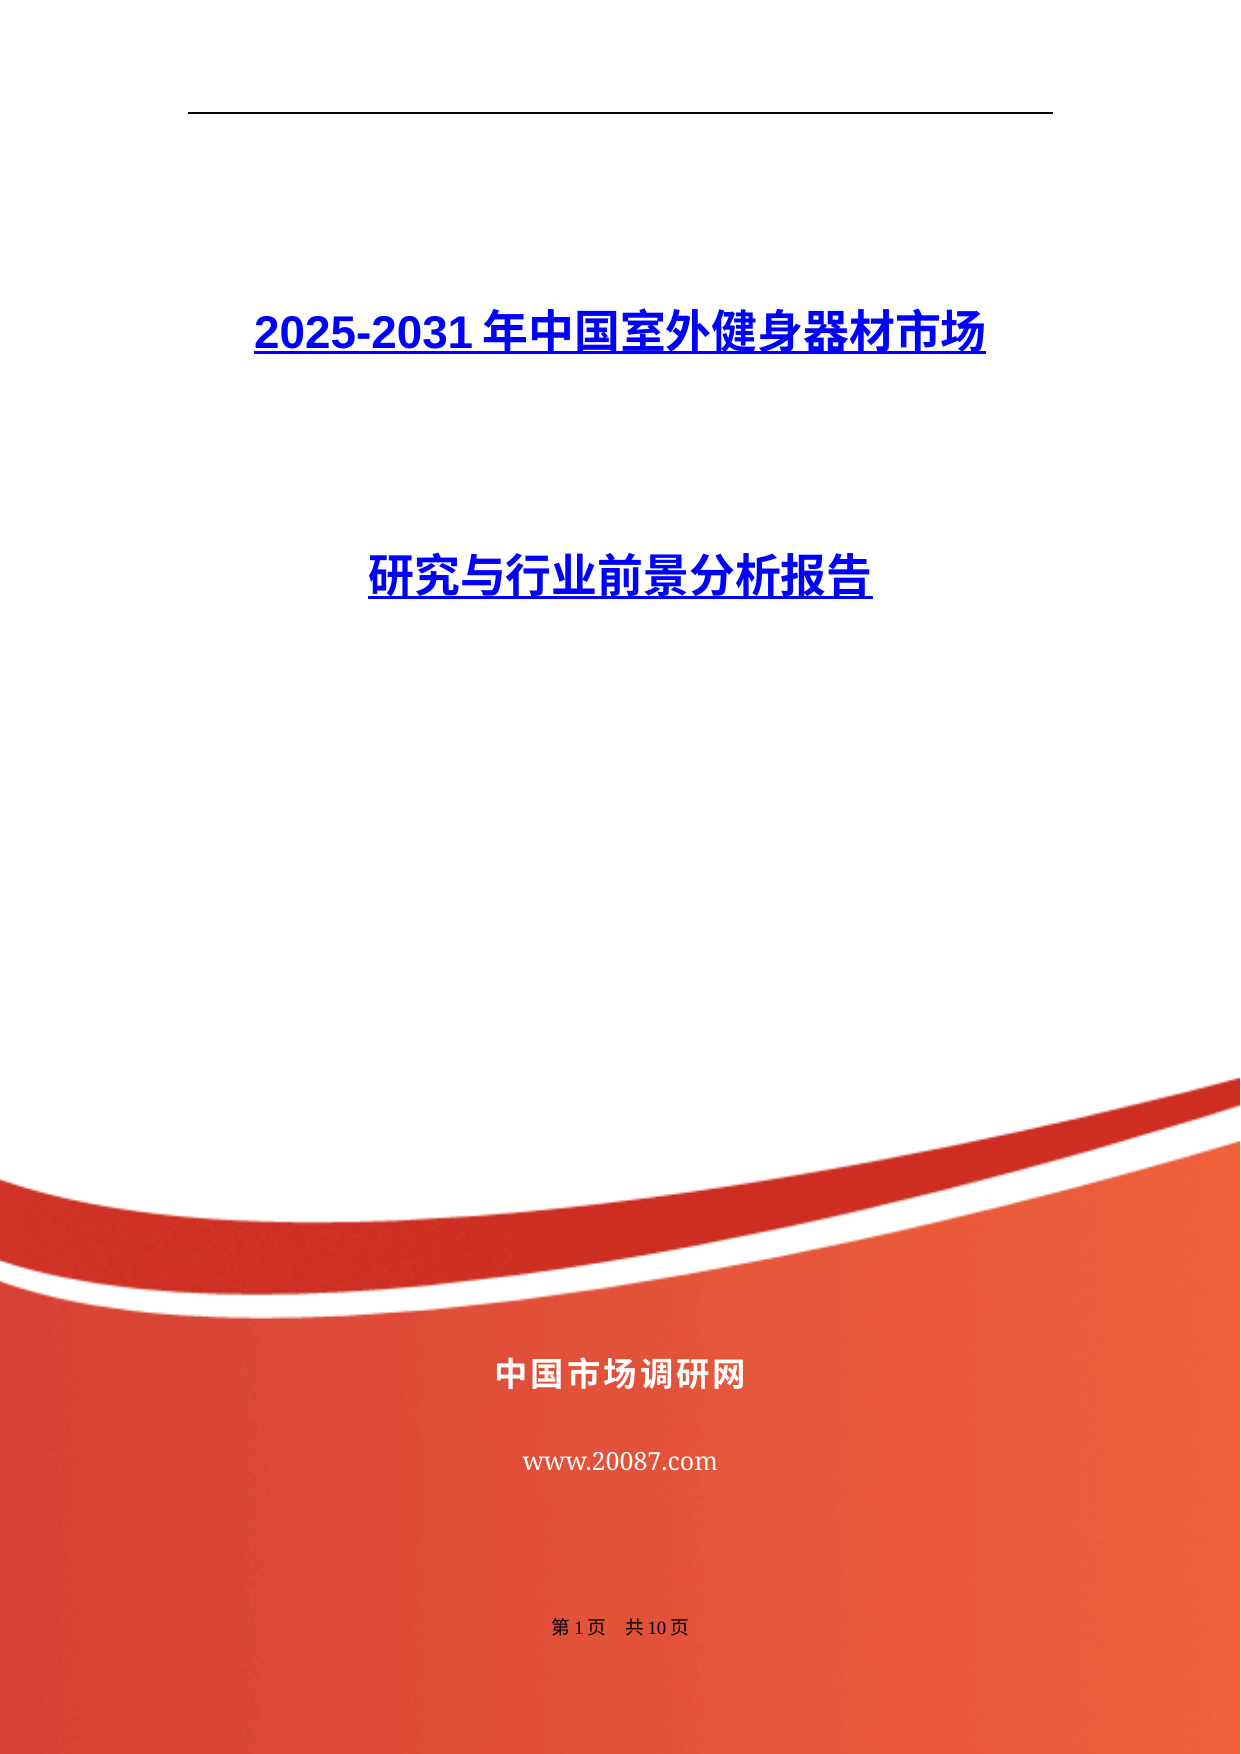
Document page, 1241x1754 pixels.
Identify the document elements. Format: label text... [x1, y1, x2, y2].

picture [0, 1006, 1241, 1754]
table_header 2025-2031年中国室外健身器材市场研究与行业前景分析报告 [188, 207, 1053, 773]
subtitle 中国市场调研网 [187, 1339, 1053, 1404]
text www.20087.com [187, 1428, 1053, 1493]
